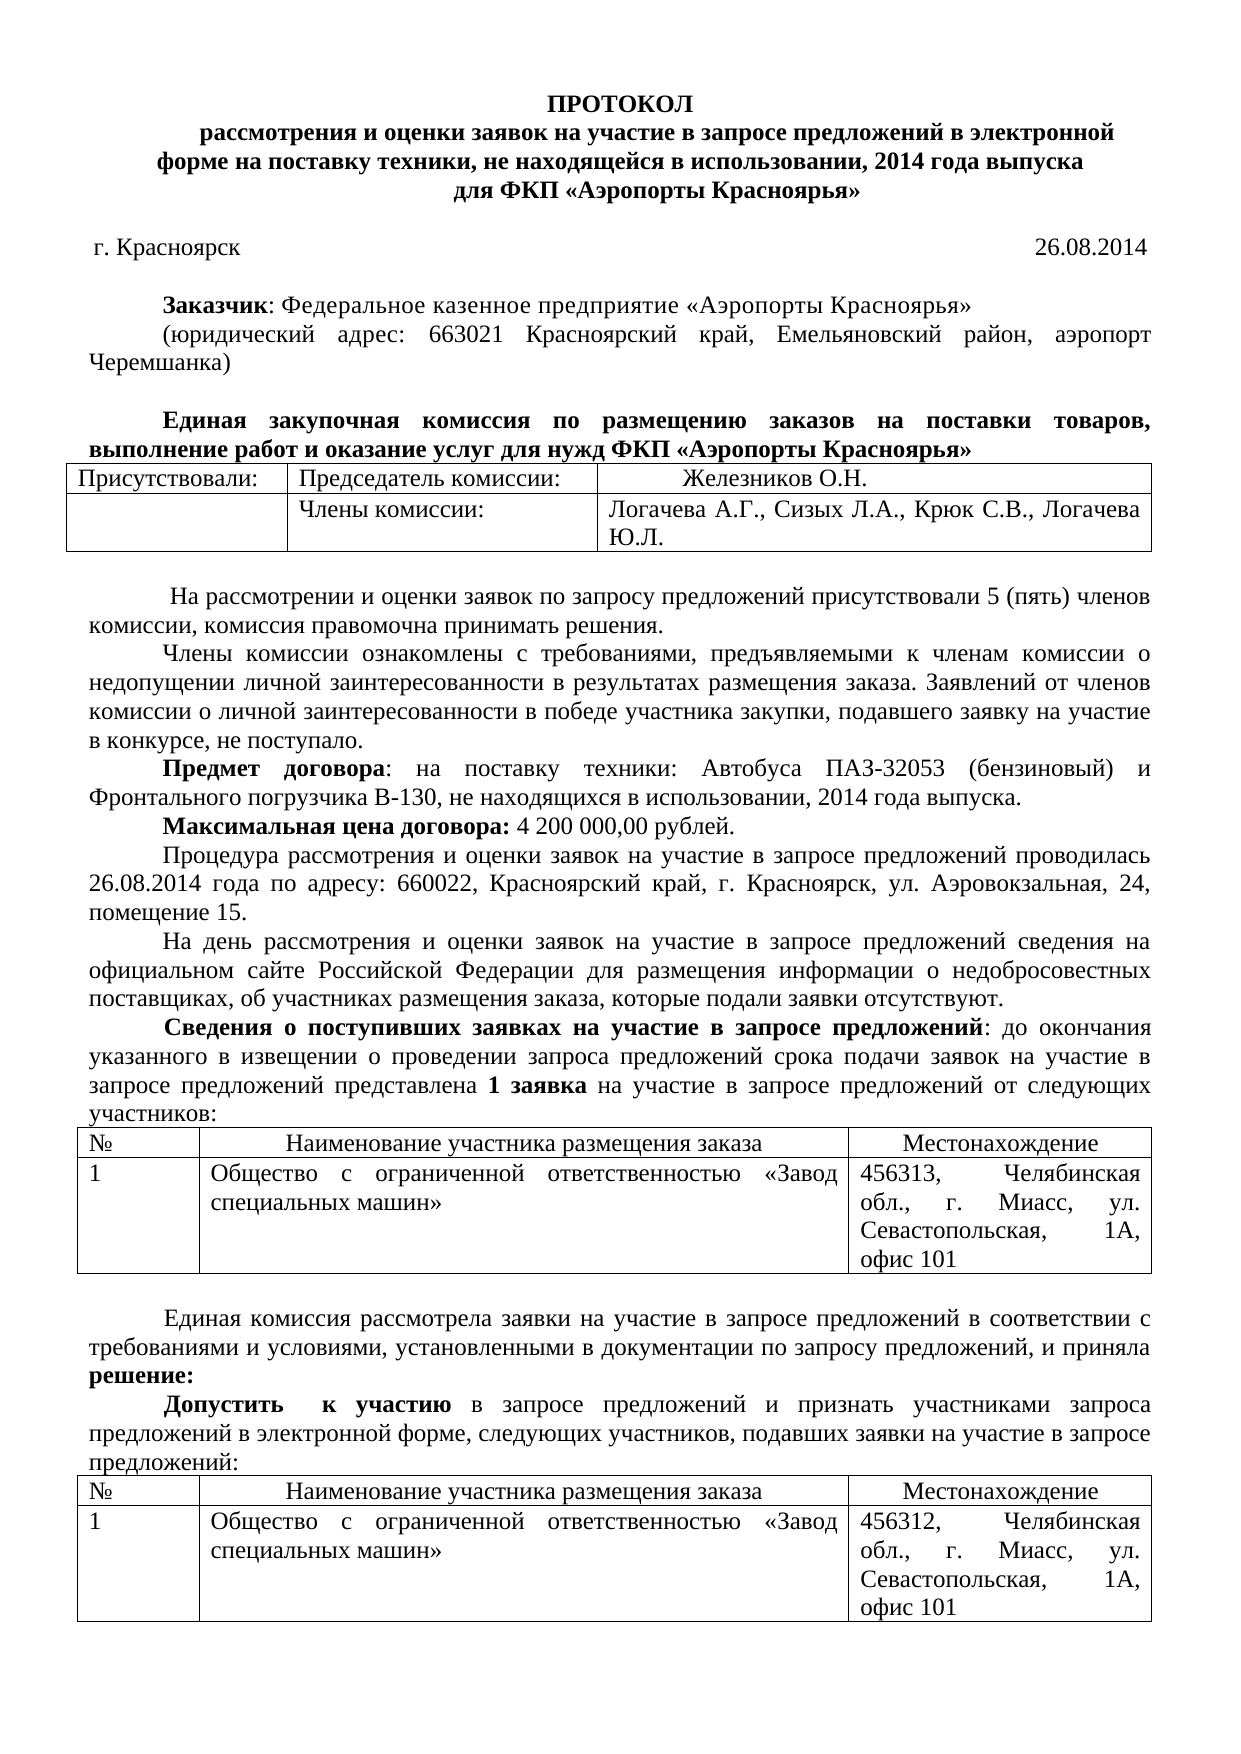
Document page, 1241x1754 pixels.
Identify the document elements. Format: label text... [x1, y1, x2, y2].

table_cell Члены комиссии: [288, 494, 597, 551]
text г. Красноярск 26.08.2014 [89, 232, 1152, 261]
table_cell Логачева А.Г., Сизых Л.А., Крюк С.В., Логачева Ю.Л. [598, 494, 1151, 551]
table_header Председатель комиссии: [288, 464, 597, 493]
table_header Наименование участника размещения заказа [200, 1128, 848, 1157]
table_cell 1 [78, 1506, 199, 1621]
table_header Железников О.Н. [598, 464, 1151, 493]
text Максимальная цена договора: 4 200 000,00 рублей. [89, 811, 1152, 840]
text Единая комиссия рассмотрела заявки на участие в запросе предложений в соответствии с требованиями и условиями, установленными в документации по запросу предложений, и приняла решение: [89, 1303, 1152, 1389]
text Сведения о поступивших заявках на участие в запросе предложений: до окончания указанного в извещении о проведении запроса предложений срока подачи заявок на участие в запросе предложений представлена 1 заявка на участие в запросе предложений от следующих участников: [89, 1012, 1152, 1127]
table_cell Общество с ограниченной ответственностью «Завод специальных машин» [200, 1158, 848, 1273]
text На рассмотрении и оценки заявок по запросу предложений присутствовали 5 (пять) членов комиссии, комиссия правомочна принимать решения. [89, 581, 1152, 638]
table_cell 456312, Челябинская обл., г. Миасс, ул. Севастопольская, 1А, офис 101 [849, 1506, 1151, 1621]
text для ФКП «Аэропорты Красноярья» [89, 175, 1152, 204]
text Предмет договора: на поставку техники: Автобуса ПАЗ-32053 (бензиновый) и Фронтального погрузчика В-130, не находящихся в использовании, 2014 года выпуска. [89, 753, 1152, 811]
text Допустить к участию в запросе предложений и признать участниками запроса предложений в электронной форме, следующих участников, подавших заявки на участие в запросе предложений: [89, 1389, 1152, 1475]
text рассмотрения и оценки заявок на участие в запросе предложений в электронной форме на поставку техники, не находящейся в использовании, 2014 года выпуска [89, 117, 1152, 175]
text На день рассмотрения и оценки заявок на участие в запросе предложений сведения на официальном сайте Российской Федерации для размещения информации о недобросовестных поставщиках, об участниках размещения заказа, которые подали заявки отсутствуют. [89, 926, 1152, 1012]
table_cell 1 [78, 1158, 199, 1273]
table_cell Общество с ограниченной ответственностью «Завод специальных машин» [200, 1506, 848, 1621]
table_header № [78, 1476, 199, 1505]
text Члены комиссии ознакомлены с требованиями, предъявляемыми к членам комиссии о недопущении личной заинтересованности в результатах размещения заказа. Заявлений от членов комиссии о личной заинтересованности в победе участника закупки, подавшего заявку на участие в конкурсе, не поступало. [89, 638, 1152, 753]
table_header Местонахождение [849, 1476, 1151, 1505]
table_header Заказчик: Федеральное казенное предприятие «Аэропорты Красноярья» (юридический адрес: 663021 Красноярский край, Емельяновский район, аэропорт Черемшанка) [77, 290, 1163, 376]
table_cell [67, 494, 287, 551]
subtitle ПРОТОКОЛ [89, 89, 1152, 117]
text Процедура рассмотрения и оценки заявок на участие в запросе предложений проводилась 26.08.2014 года по адресу: 660022, Красноярский край, г. Красноярск, ул. Аэровокзальная, 24, помещение 15. [89, 840, 1152, 926]
table_header № [78, 1128, 199, 1157]
table_header Местонахождение [849, 1128, 1151, 1157]
table_header Наименование участника размещения заказа [200, 1476, 848, 1505]
table_header Присутствовали: [67, 464, 287, 493]
text Единая закупочная комиссия по размещению заказов на поставки товаров, выполнение работ и оказание услуг для нужд ФКП «Аэропорты Красноярья» [89, 405, 1152, 462]
table_cell 456313, Челябинская обл., г. Миасс, ул. Севастопольская, 1А, офис 101 [849, 1158, 1151, 1273]
